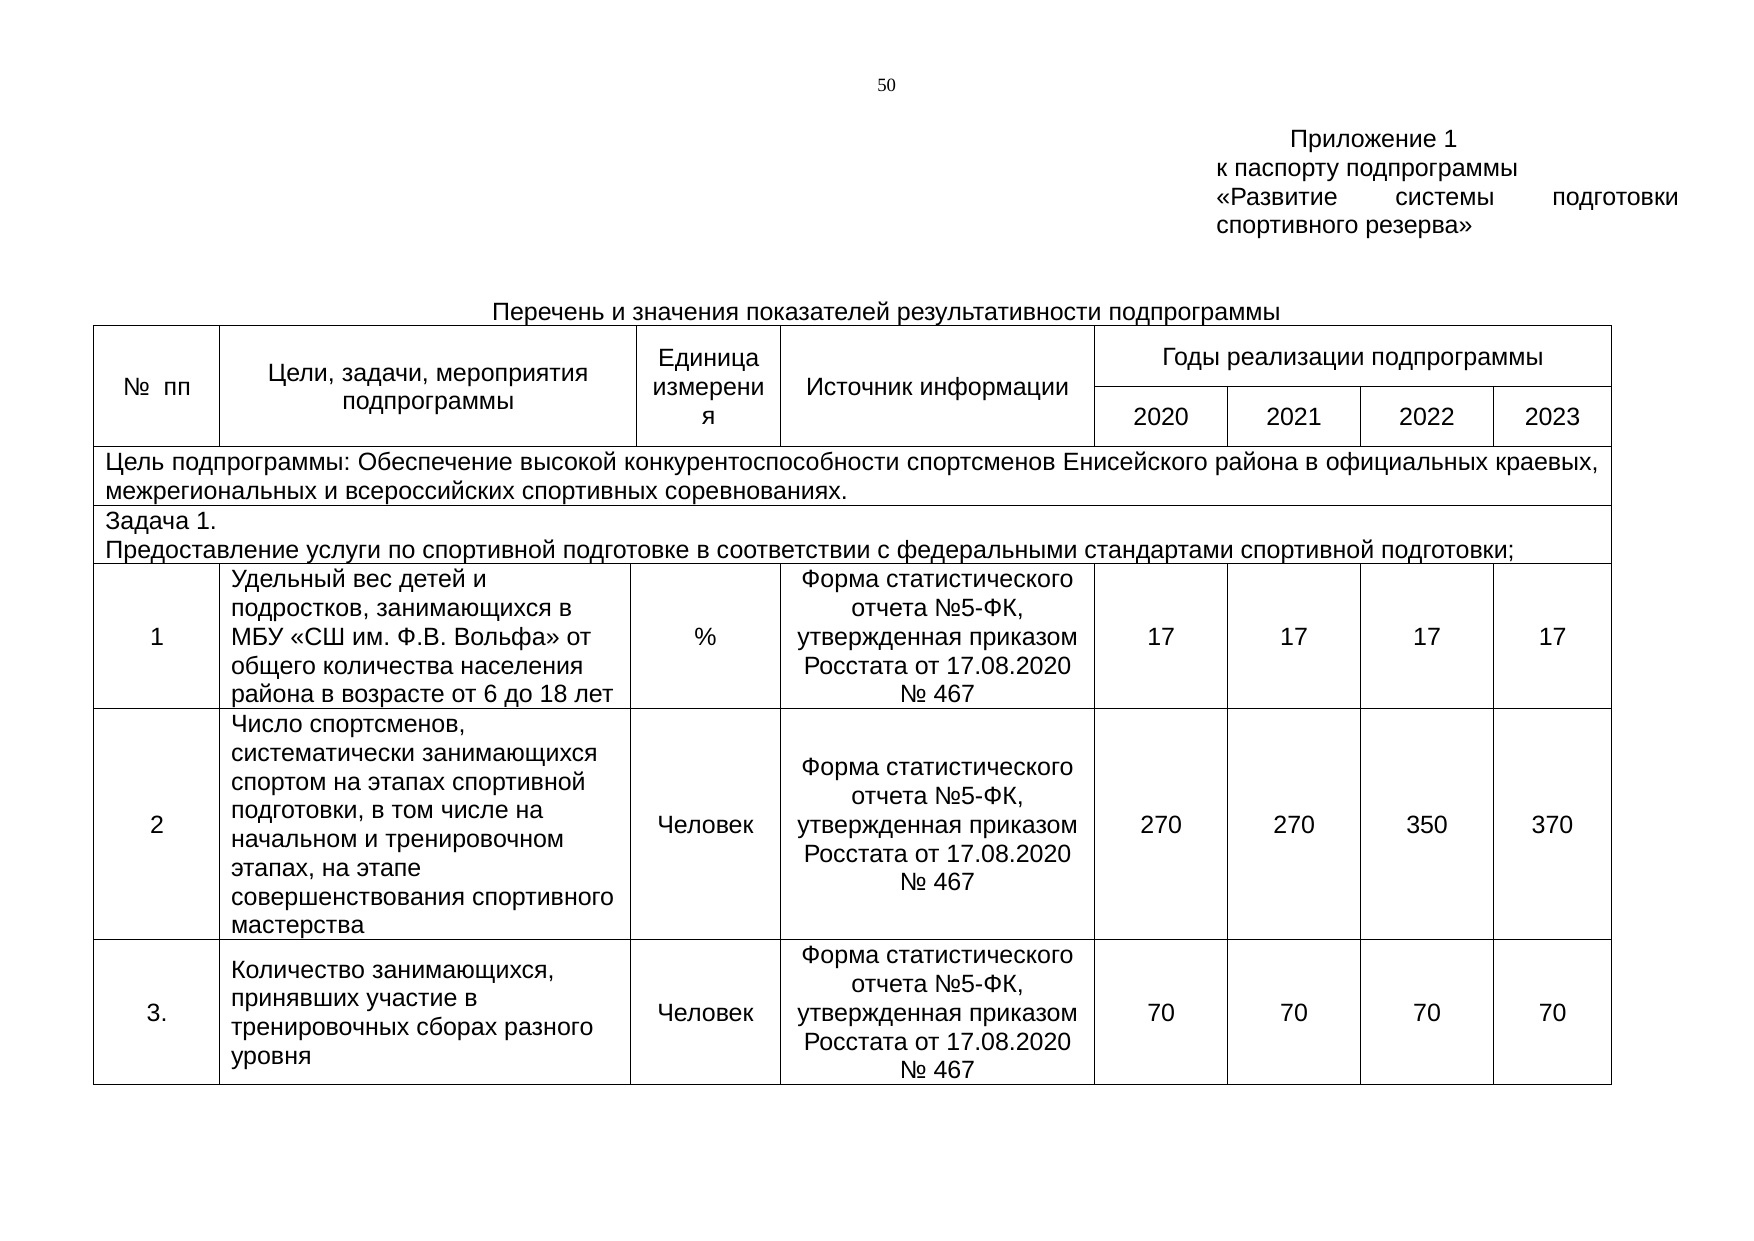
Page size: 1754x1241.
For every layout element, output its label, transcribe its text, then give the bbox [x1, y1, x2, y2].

table_cell % [631, 564, 780, 708]
table_cell Человек [631, 940, 780, 1084]
table_cell 2 [94, 709, 219, 939]
table_cell 270 [1228, 709, 1360, 939]
table_cell Форма статистического отчета №5-ФК, утвержденная приказом Росстата от 17.08.2020 № 467 [781, 940, 1094, 1084]
table_cell 17 [1228, 564, 1360, 708]
text «Развитие системы подготовки спортивного резерва» [1216, 182, 1679, 239]
table_cell 2023 [1494, 387, 1611, 446]
table_cell 2022 [1361, 387, 1493, 446]
table_cell 2021 [1228, 387, 1360, 446]
table_cell 1 [94, 564, 219, 708]
table_cell 17 [1361, 564, 1493, 708]
table_header Цели, задачи, мероприятия подпрограммы [220, 326, 636, 446]
table_cell Цель подпрограммы: Обеспечение высокой конкурентоспособности спортсменов Енисейского района в официальных краевых, межрегиональных и всероссийских спортивных соревнованиях. [94, 447, 1611, 505]
table_cell 2020 [1095, 387, 1227, 446]
table_cell 70 [1228, 940, 1360, 1084]
text к паспорту подпрограммы [1216, 153, 1679, 182]
table_cell Форма статистического отчета №5-ФК, утвержденная приказом Росстата от 17.08.2020 № 467 [781, 564, 1094, 708]
table_cell 70 [1095, 940, 1227, 1084]
text Перечень и значения показателей результативности подпрограммы [94, 297, 1679, 325]
table_cell 370 [1494, 709, 1611, 939]
table_cell Удельный вес детей и подростков, занимающихся в МБУ «СШ им. Ф.В. Вольфа» от общего количества населения района в возрасте от 6 до 18 лет [220, 564, 630, 708]
table_cell 3. [94, 940, 219, 1084]
table_cell 270 [1095, 709, 1227, 939]
table_header Единица измерения [637, 326, 780, 446]
table_cell Задача 1. Предоставление услуги по спортивной подготовке в соответствии с федеральными стандартами спортивной подготовки; [94, 506, 1611, 563]
table_cell 350 [1361, 709, 1493, 939]
text Приложение 1 [1216, 124, 1679, 153]
table_cell 17 [1095, 564, 1227, 708]
table_cell 70 [1494, 940, 1611, 1084]
table_header № пп [94, 326, 219, 446]
table_cell Число спортсменов, систематически занимающихся спортом на этапах спортивной подготовки, в том числе на начальном и тренировочном этапах, на этапе совершенствования спортивного мастерства [220, 709, 630, 939]
table_cell 70 [1361, 940, 1493, 1084]
table_cell Человек [631, 709, 780, 939]
table_cell Количество занимающихся, принявших участие в тренировочных сборах разного уровня [220, 940, 630, 1084]
table_cell 17 [1494, 564, 1611, 708]
table_cell Форма статистического отчета №5-ФК, утвержденная приказом Росстата от 17.08.2020 № 467 [781, 709, 1094, 939]
table_header Источник информации [781, 326, 1094, 446]
table_header Годы реализации подпрограммы [1095, 326, 1611, 386]
